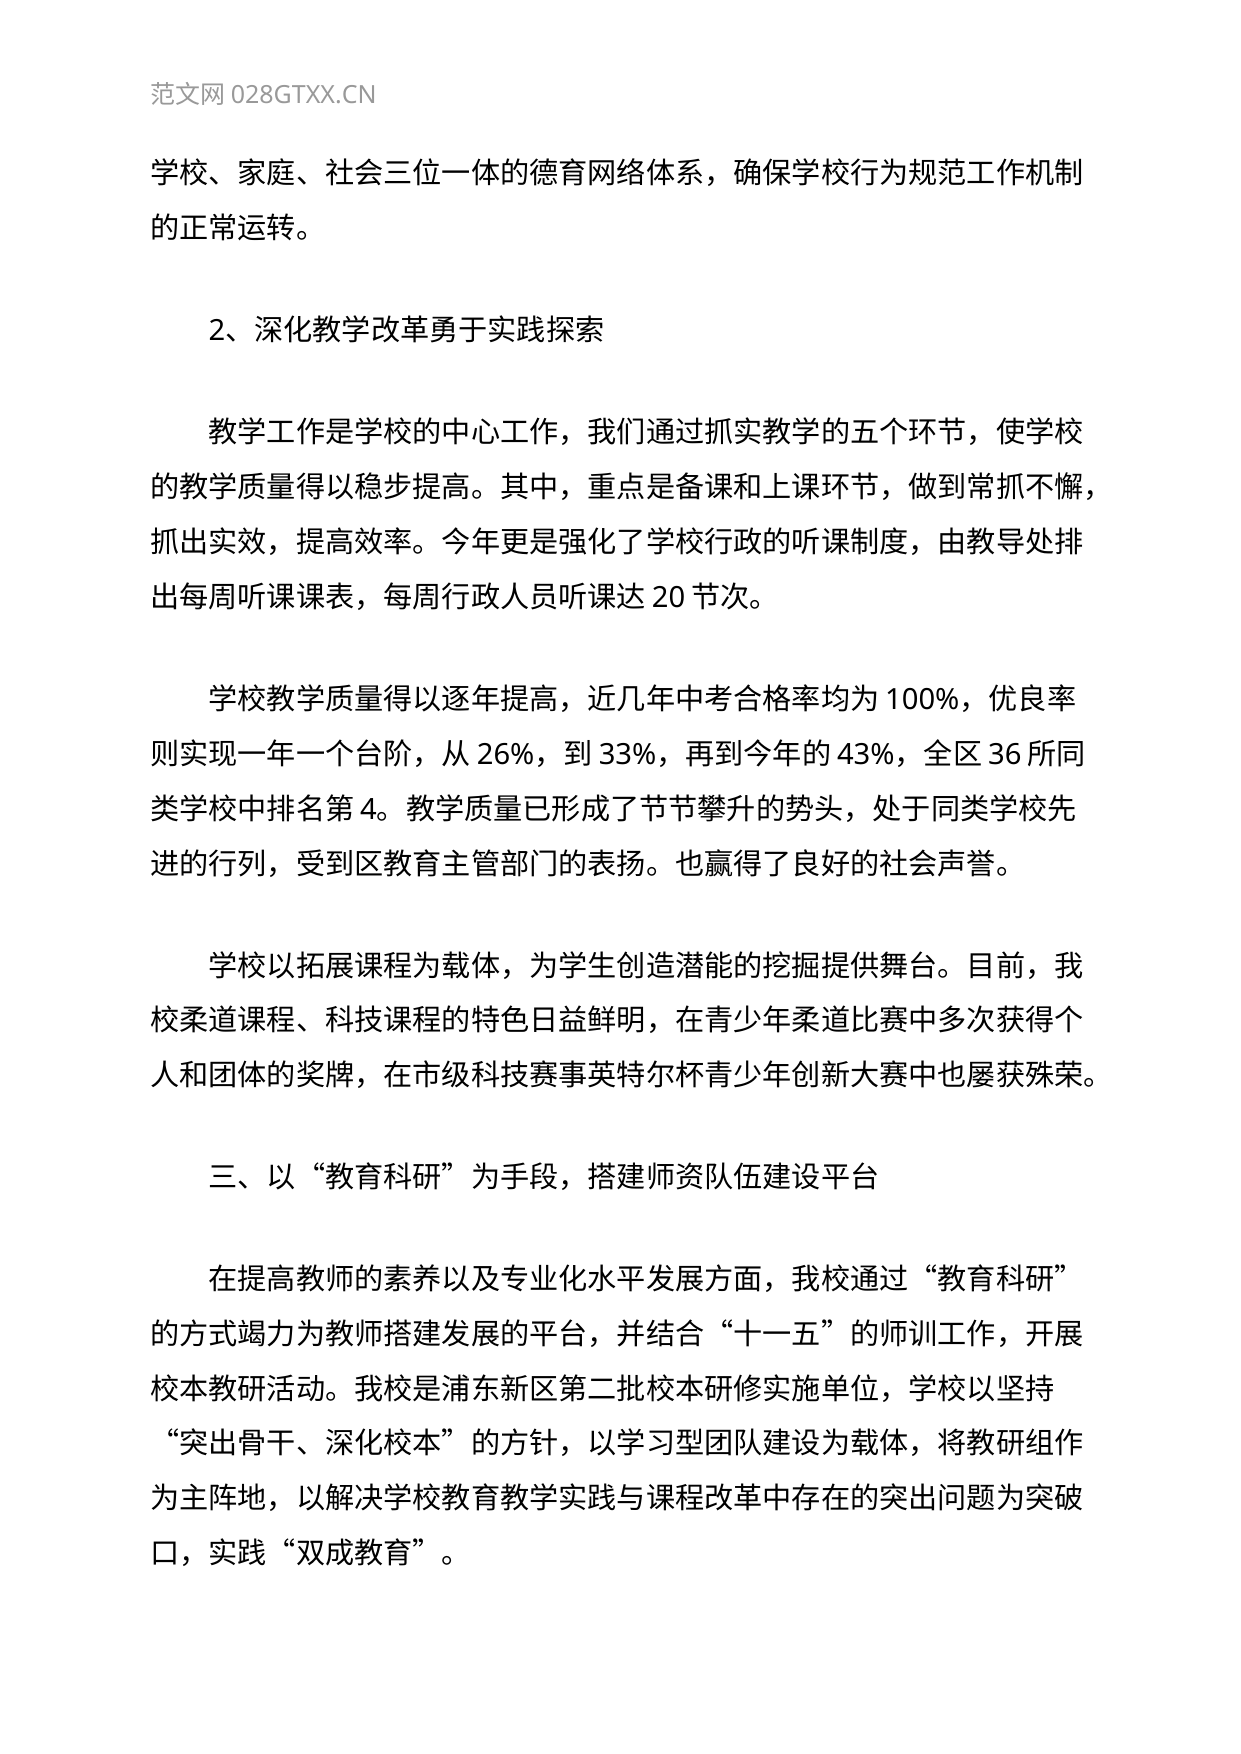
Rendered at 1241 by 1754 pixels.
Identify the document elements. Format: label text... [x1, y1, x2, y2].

text 教学工作是学校的中心工作，我们通过抓实教学的五个环节，使学校的教学质量得以稳步提高。其中，重点是备课和上课环节，做到常抓不懈，抓出实效，提高效率。今年更是强化了学校行政的听课制度，由教导处排出每周听课课表，每周行政人员听课达20节次。 [150, 409, 1090, 616]
text 学校以拓展课程为载体，为学生创造潜能的挖掘提供舞台。目前，我校柔道课程、科技课程的特色日益鲜明，在青少年柔道比赛中多次获得个人和团体的奖牌，在市级科技赛事英特尔杯青少年创新大赛中也屡获殊荣。 [150, 942, 1090, 1094]
text 在提高教师的素养以及专业化水平发展方面，我校通过“教育科研”的方式竭力为教师搭建发展的平台，并结合“十一五”的师训工作，开展校本教研活动。我校是浦东新区第二批校本研修实施单位，学校以坚持“突出骨干、深化校本”的方针，以学习型团队建设为载体，将教研组作为主阵地，以解决学校教育教学实践与课程改革中存在的突出问题为突破口，实践“双成教育”。 [150, 1255, 1090, 1572]
text 三、以“教育科研”为手段，搭建师资队伍建设平台 [150, 1154, 1090, 1196]
text 学校教学质量得以逐年提高，近几年中考合格率均为100%，优良率则实现一年一个台阶，从26%，到33%，再到今年的43%，全区36所同类学校中排名第4。教学质量已形成了节节攀升的势头，处于同类学校先进的行列，受到区教育主管部门的表扬。也赢得了良好的社会声誉。 [150, 675, 1090, 883]
text 2、深化教学改革勇于实践探索 [150, 307, 1090, 349]
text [150, 150, 1090, 247]
